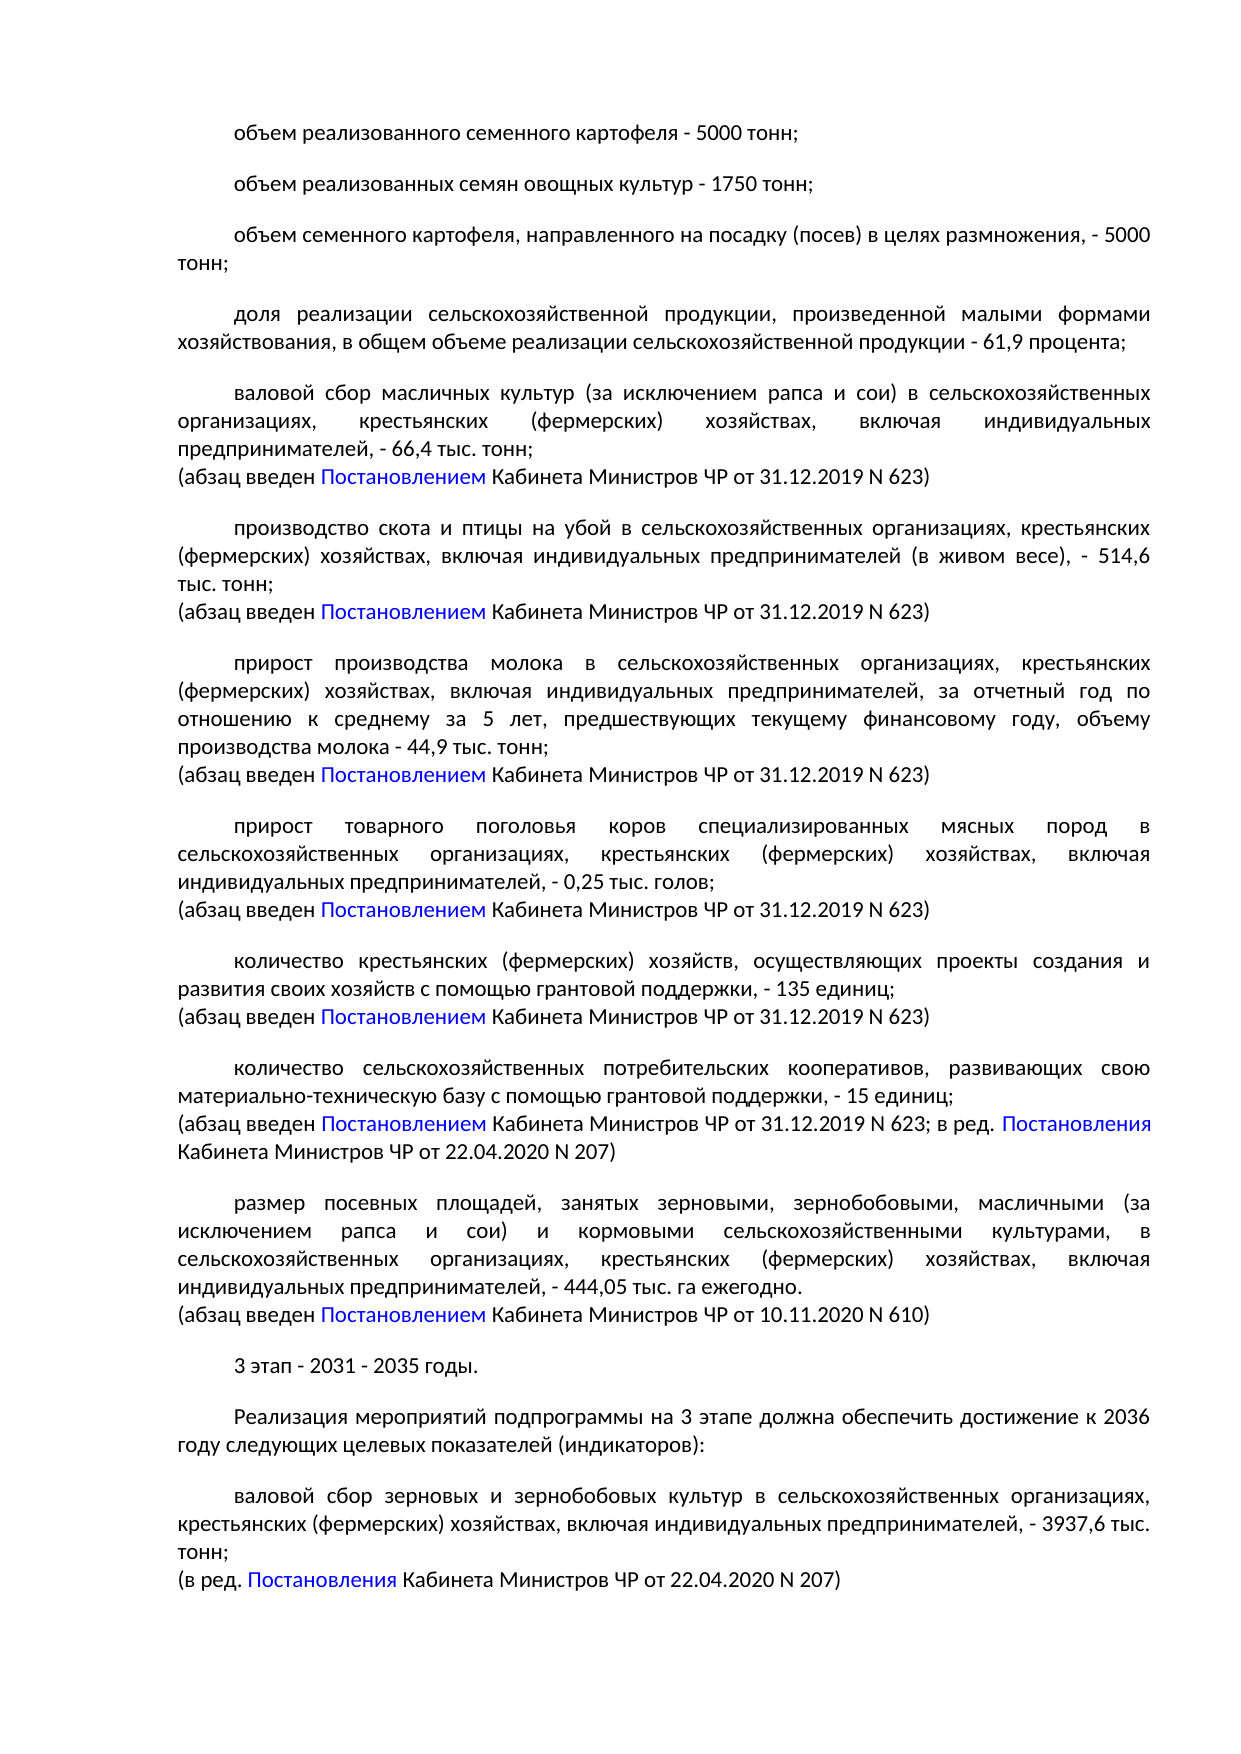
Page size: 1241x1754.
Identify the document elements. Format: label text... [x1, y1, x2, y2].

text (в ред. Постановления Кабинета Министров ЧР от 22.04.2020 N 207) [177, 1565, 1152, 1593]
text (абзац введен Постановлением Кабинета Министров ЧР от 31.12.2019 N 623) [177, 1002, 1152, 1030]
text доля реализации сельскохозяйственной продукции, произведенной малыми формами хозяйствования, в общем объеме реализации сельскохозяйственной продукции - 61,9 процента; [177, 299, 1152, 355]
text объем реализованных семян овощных культур - 1750 тонн; [177, 169, 1152, 197]
text прирост производства молока в сельскохозяйственных организациях, крестьянских (фермерских) хозяйствах, включая индивидуальных предпринимателей, за отчетный год по отношению к среднему за 5 лет, предшествующих текущему финансовому году, объему производства молока - 44,9 тыс. тонн; [177, 648, 1152, 760]
text количество крестьянских (фермерских) хозяйств, осуществляющих проекты создания и развития своих хозяйств с помощью грантовой поддержки, - 135 единиц; [177, 946, 1152, 1002]
text объем семенного картофеля, направленного на посадку (посев) в целях размножения, - 5000 тонн; [177, 220, 1152, 276]
text 3 этап - 2031 - 2035 годы. [177, 1351, 1152, 1379]
text (абзац введен Постановлением Кабинета Министров ЧР от 31.12.2019 N 623) [177, 895, 1152, 923]
text (абзац введен Постановлением Кабинета Министров ЧР от 31.12.2019 N 623) [177, 760, 1152, 788]
text (абзац введен Постановлением Кабинета Министров ЧР от 31.12.2019 N 623; в ред. Постановления Кабинета Министров ЧР от 22.04.2020 N 207) [177, 1109, 1152, 1165]
text производство скота и птицы на убой в сельскохозяйственных организациях, крестьянских (фермерских) хозяйствах, включая индивидуальных предпринимателей (в живом весе), - 514,6 тыс. тонн; [177, 513, 1152, 597]
text размер посевных площадей, занятых зерновыми, зернобобовыми, масличными (за исключением рапса и сои) и кормовыми сельскохозяйственными культурами, в сельскохозяйственных организациях, крестьянских (фермерских) хозяйствах, включая индивидуальных предпринимателей, - 444,05 тыс. га ежегодно. [177, 1188, 1152, 1300]
text (абзац введен Постановлением Кабинета Министров ЧР от 31.12.2019 N 623) [177, 462, 1152, 490]
text Реализация мероприятий подпрограммы на 3 этапе должна обеспечить достижение к 2036 году следующих целевых показателей (индикаторов): [177, 1402, 1152, 1458]
text прирост товарного поголовья коров специализированных мясных пород в сельскохозяйственных организациях, крестьянских (фермерских) хозяйствах, включая индивидуальных предпринимателей, - 0,25 тыс. голов; [177, 811, 1152, 895]
text валовой сбор масличных культур (за исключением рапса и сои) в сельскохозяйственных организациях, крестьянских (фермерских) хозяйствах, включая индивидуальных предпринимателей, - 66,4 тыс. тонн; [177, 378, 1152, 462]
text (абзац введен Постановлением Кабинета Министров ЧР от 31.12.2019 N 623) [177, 597, 1152, 625]
text (абзац введен Постановлением Кабинета Министров ЧР от 10.11.2020 N 610) [177, 1300, 1152, 1328]
text объем реализованного семенного картофеля - 5000 тонн; [177, 118, 1152, 146]
text валовой сбор зерновых и зернобобовых культур в сельскохозяйственных организациях, крестьянских (фермерских) хозяйствах, включая индивидуальных предпринимателей, - 3937,6 тыс. тонн; [177, 1481, 1152, 1565]
text количество сельскохозяйственных потребительских кооперативов, развивающих свою материально-техническую базу с помощью грантовой поддержки, - 15 единиц; [177, 1053, 1152, 1109]
